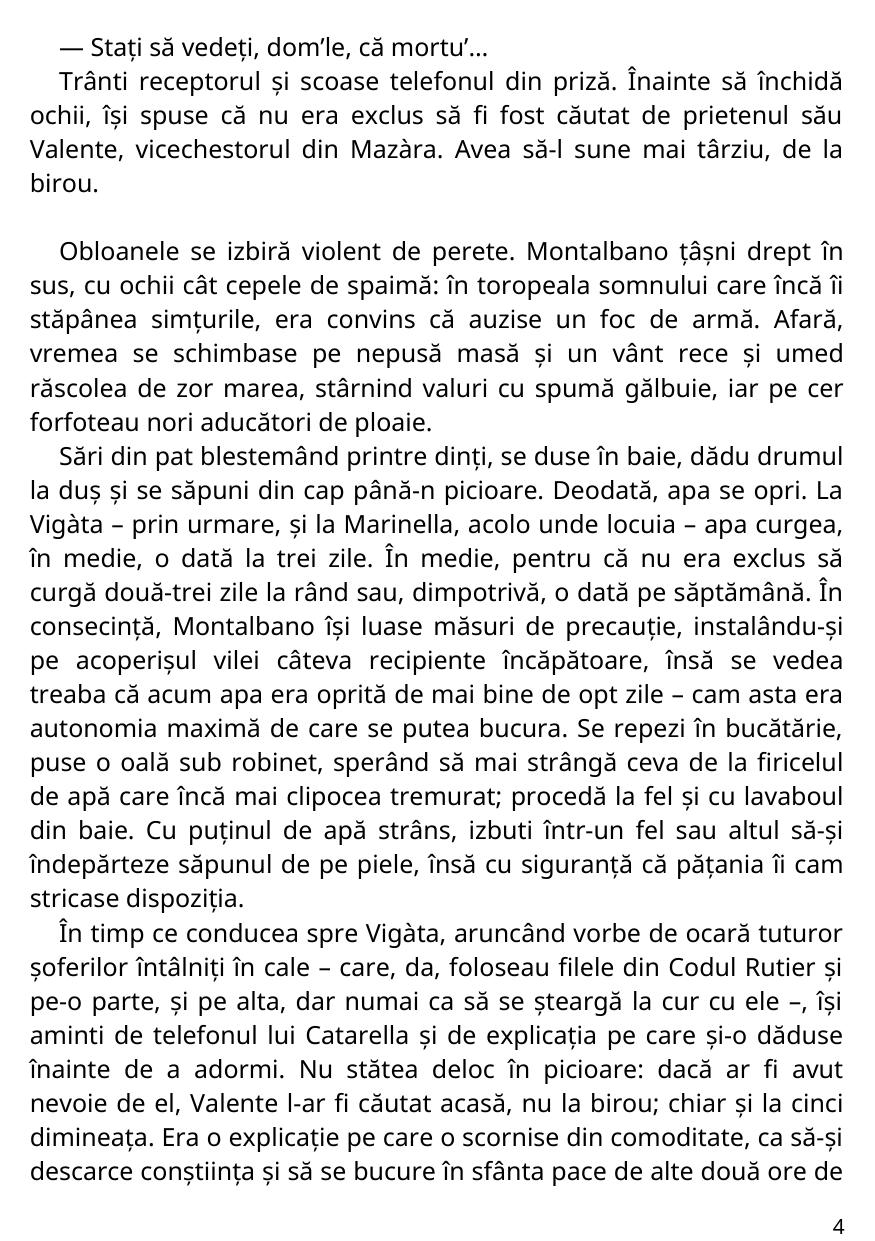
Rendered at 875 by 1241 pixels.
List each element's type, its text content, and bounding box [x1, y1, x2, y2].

text — Staţi să vedeţi, dom’le, că mortu’… [29, 29, 844, 64]
text Sări din pat blestemând printre dinţi, se duse în baie, dădu drumul la duş şi se săpuni din cap până-n picioare. Deodată, apa se opri. La Vigàta – prin urmare, şi la Marinella, acolo unde locuia – apa curgea, în medie, o dată la trei zile. În medie, pentru că nu era exclus să curgă două-trei zile la rând sau, dimpotrivă, o dată pe săptămână. În consecinţă, Montalbano îşi luase măsuri de precauţie, instalându-şi pe acoperişul vilei câteva recipiente încăpătoare, însă se vedea treaba că acum apa era oprită de mai bine de opt zile – cam asta era autonomia maximă de care se putea bucura. Se repezi în bucătărie, puse o oală sub robinet, sperând să mai strângă ceva de la firicelul de apă care încă mai clipocea tremurat; procedă la fel şi cu lavaboul din baie. Cu puţinul de apă strâns, izbuti într-un fel sau altul să-şi îndepărteze săpunul de pe piele, însă cu siguranţă că păţania îi cam stricase dispoziţia. [29, 438, 844, 915]
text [29, 915, 844, 1188]
text Obloanele se izbiră violent de perete. Montalbano ţâşni drept în sus, cu ochii cât cepele de spaimă: în toropeala somnului care încă îi stăpânea simţurile, era convins că auzise un foc de armă. Afară, vremea se schimbase pe nepusă masă şi un vânt rece şi umed răscolea de zor marea, stârnind valuri cu spumă gălbuie, iar pe cer forfoteau nori aducători de ploaie. [29, 234, 844, 438]
text Trânti receptorul şi scoase telefonul din priză. Înainte să închidă ochii, îşi spuse că nu era exclus să fi fost căutat de prietenul său Valente, vicechestorul din Mazàra. Avea să-l sune mai târziu, de la birou. [29, 64, 844, 200]
